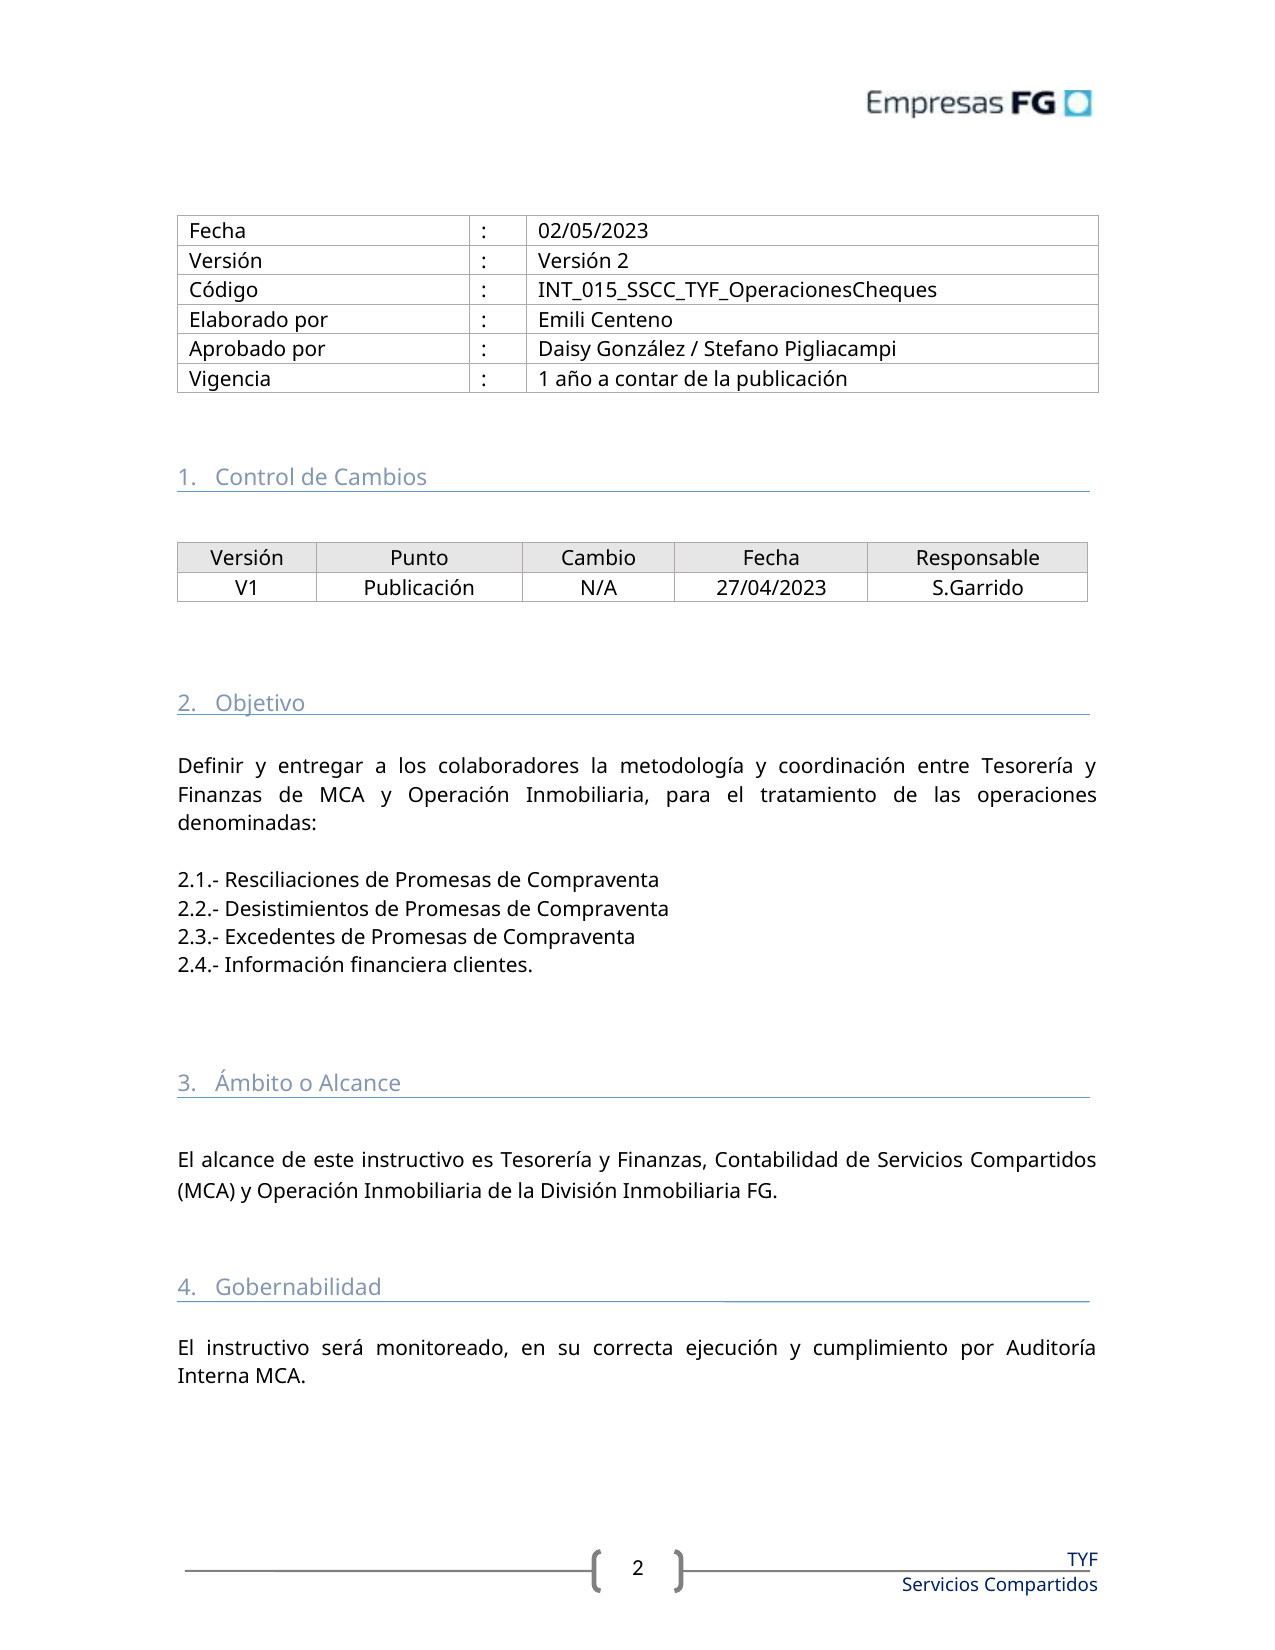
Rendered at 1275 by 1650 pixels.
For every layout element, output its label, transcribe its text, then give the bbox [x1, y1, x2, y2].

text 2.2.- Desistimientos de Promesas de Compraventa [177, 894, 1098, 922]
text 2.3.- Excedentes de Promesas de Compraventa [177, 922, 1098, 951]
table_header 02/05/2023 [527, 216, 1098, 245]
list Gobernabilidad [177, 1270, 1098, 1302]
table_cell Emili Centeno [527, 305, 1098, 333]
list El instructivo será monitoreado, en su correcta ejecución y cumplimiento por Auditoría Interna MCA. [177, 1333, 1098, 1390]
table_header : [470, 216, 526, 245]
list Control de Cambios [177, 461, 1098, 492]
table_cell : [470, 275, 526, 304]
table_cell 27/04/2023 [675, 573, 867, 601]
table_cell Versión [178, 246, 469, 274]
list Objetivo [177, 686, 1098, 718]
table_cell 1 año a contar de la publicación [527, 364, 1098, 392]
picture [865, 90, 1098, 120]
table_cell Elaborado por [178, 305, 469, 333]
text El alcance de este instructivo es Tesorería y Finanzas, Contabilidad de Servicios Compartidos (MCA) y Operación Inmobiliaria de la División Inmobiliaria FG. [177, 1145, 1098, 1204]
table_cell : [470, 246, 526, 274]
list Ámbito o Alcance [177, 1067, 1098, 1098]
table_cell Daisy González / Stefano Pigliacampi [527, 334, 1098, 363]
table_header Fecha [675, 543, 867, 572]
table_cell Versión 2 [527, 246, 1098, 274]
table_header Fecha [178, 216, 469, 245]
table_header Punto [317, 543, 522, 572]
table_cell S.Garrido [868, 573, 1087, 601]
table_cell : [470, 334, 526, 363]
text 2.4.- Información financiera clientes. [177, 951, 1098, 979]
text 2.1.- Resciliaciones de Promesas de Compraventa [177, 865, 1098, 894]
table_cell Vigencia [178, 364, 469, 392]
table_cell V1 [178, 573, 316, 601]
table_header Responsable [868, 543, 1087, 572]
table_header Versión [178, 543, 316, 572]
table_cell N/A [523, 573, 674, 601]
table_header Cambio [523, 543, 674, 572]
table_cell Aprobado por [178, 334, 469, 363]
text Definir y entregar a los colaboradores la metodología y coordinación entre Tesorería y Finanzas de MCA y Operación Inmobiliaria, para el tratamiento de las operaciones denominadas: [177, 751, 1098, 837]
table_cell Código [178, 275, 469, 304]
table_cell INT_015_SSCC_TYF_OperacionesCheques [527, 275, 1098, 304]
table_cell : [470, 364, 526, 392]
table_cell Publicación [317, 573, 522, 601]
table_cell : [470, 305, 526, 333]
